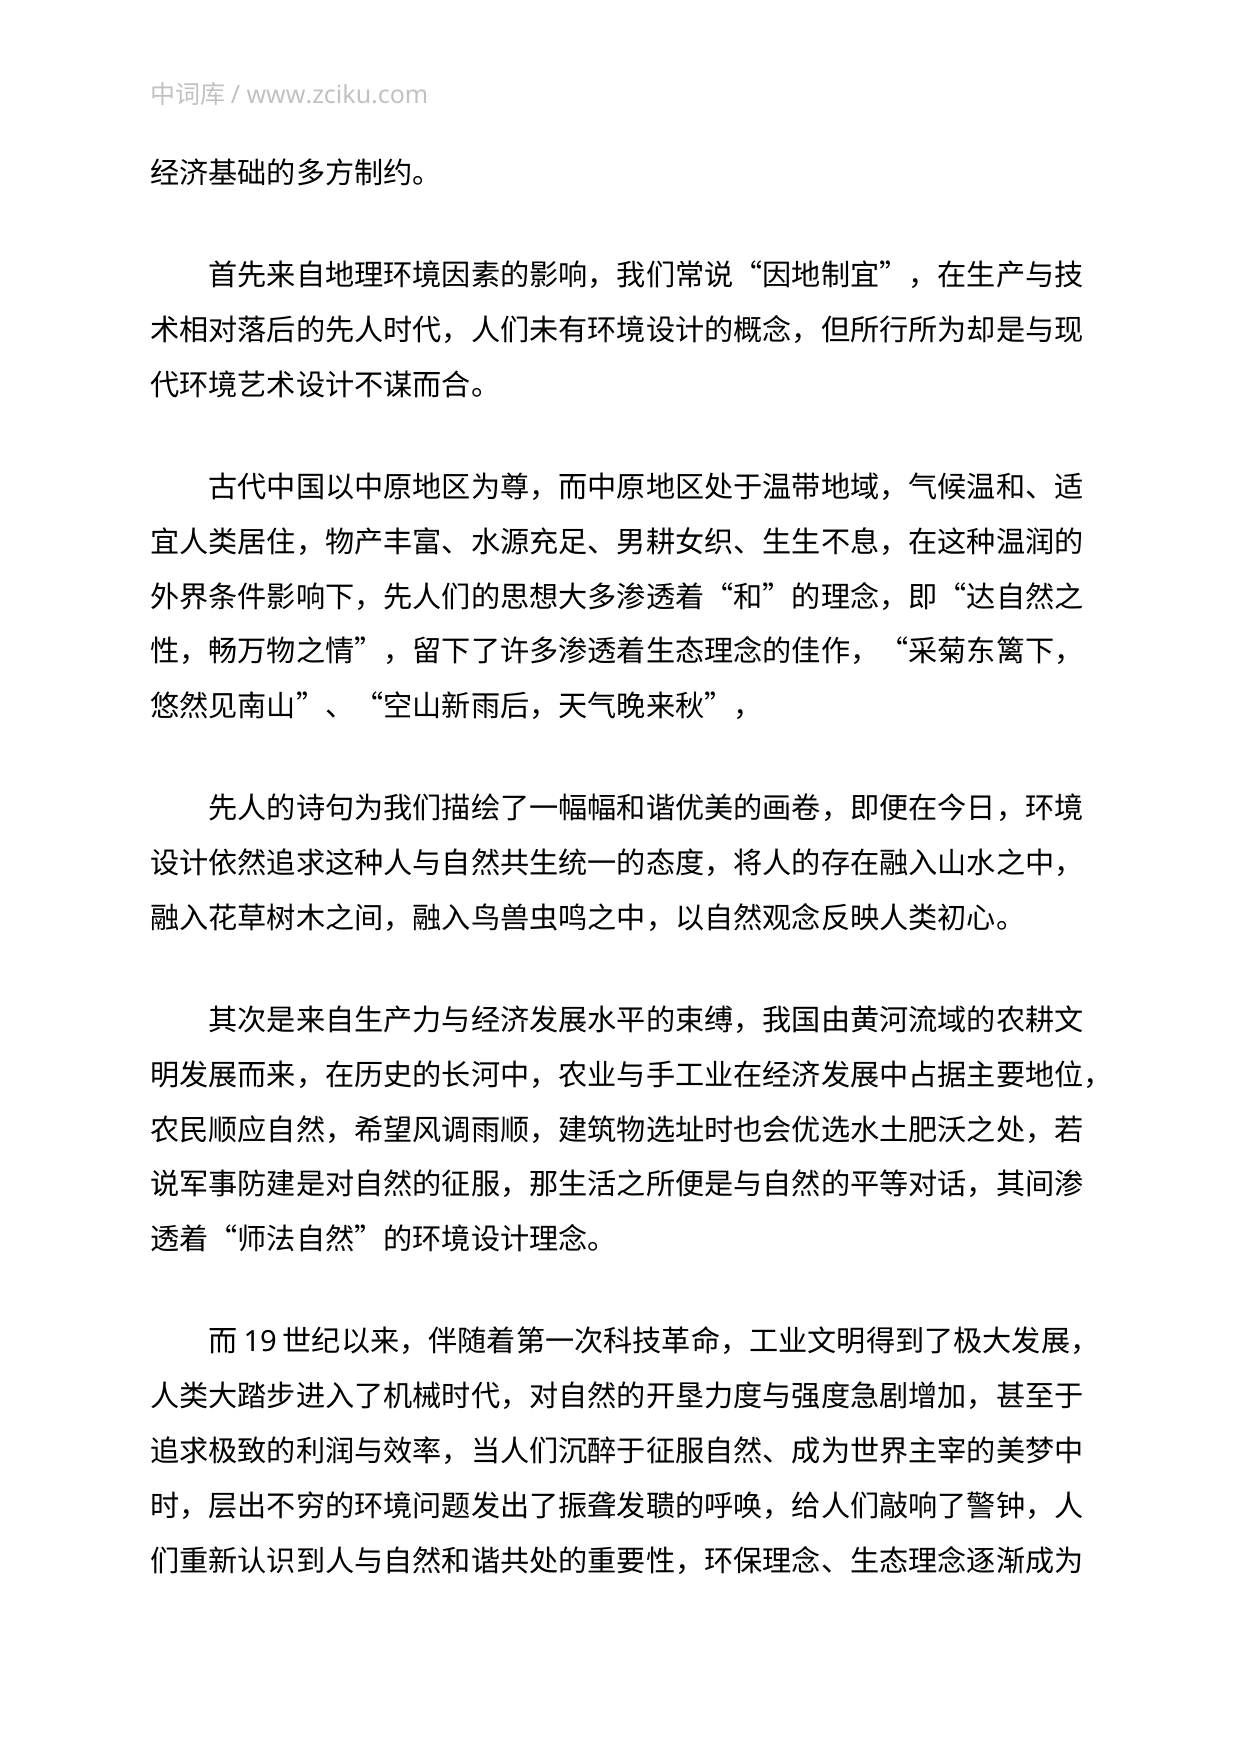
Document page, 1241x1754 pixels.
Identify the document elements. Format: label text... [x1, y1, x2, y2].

text 其次是来自生产力与经济发展水平的束缚，我国由黄河流域的农耕文明发展而来，在历史的长河中，农业与手工业在经济发展中占据主要地位，农民顺应自然，希望风调雨顺，建筑物选址时也会优选水土肥沃之处，若说军事防建是对自然的征服，那生活之所便是与自然的平等对话，其间渗透着“师法自然”的环境设计理念。 [150, 996, 1090, 1258]
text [150, 150, 1090, 192]
text 古代中国以中原地区为尊，而中原地区处于温带地域，气候温和、适宜人类居住，物产丰富、水源充足、男耕女织、生生不息，在这种温润的外界条件影响下，先人们的思想大多渗透着“和”的理念，即“达自然之性，畅万物之情”，留下了许多渗透着生态理念的佳作，“采菊东篱下，悠然见南山”、“空山新雨后，天气晚来秋”， [150, 463, 1090, 725]
text 先人的诗句为我们描绘了一幅幅和谐优美的画卷，即便在今日，环境设计依然追求这种人与自然共生统一的态度，将人的存在融入山水之中，融入花草树木之间，融入鸟兽虫鸣之中，以自然观念反映人类初心。 [150, 785, 1090, 937]
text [150, 1318, 1090, 1579]
text 首先来自地理环境因素的影响，我们常说“因地制宜”，在生产与技术相对落后的先人时代，人们未有环境设计的概念，但所行所为却是与现代环境艺术设计不谋而合。 [150, 252, 1090, 404]
